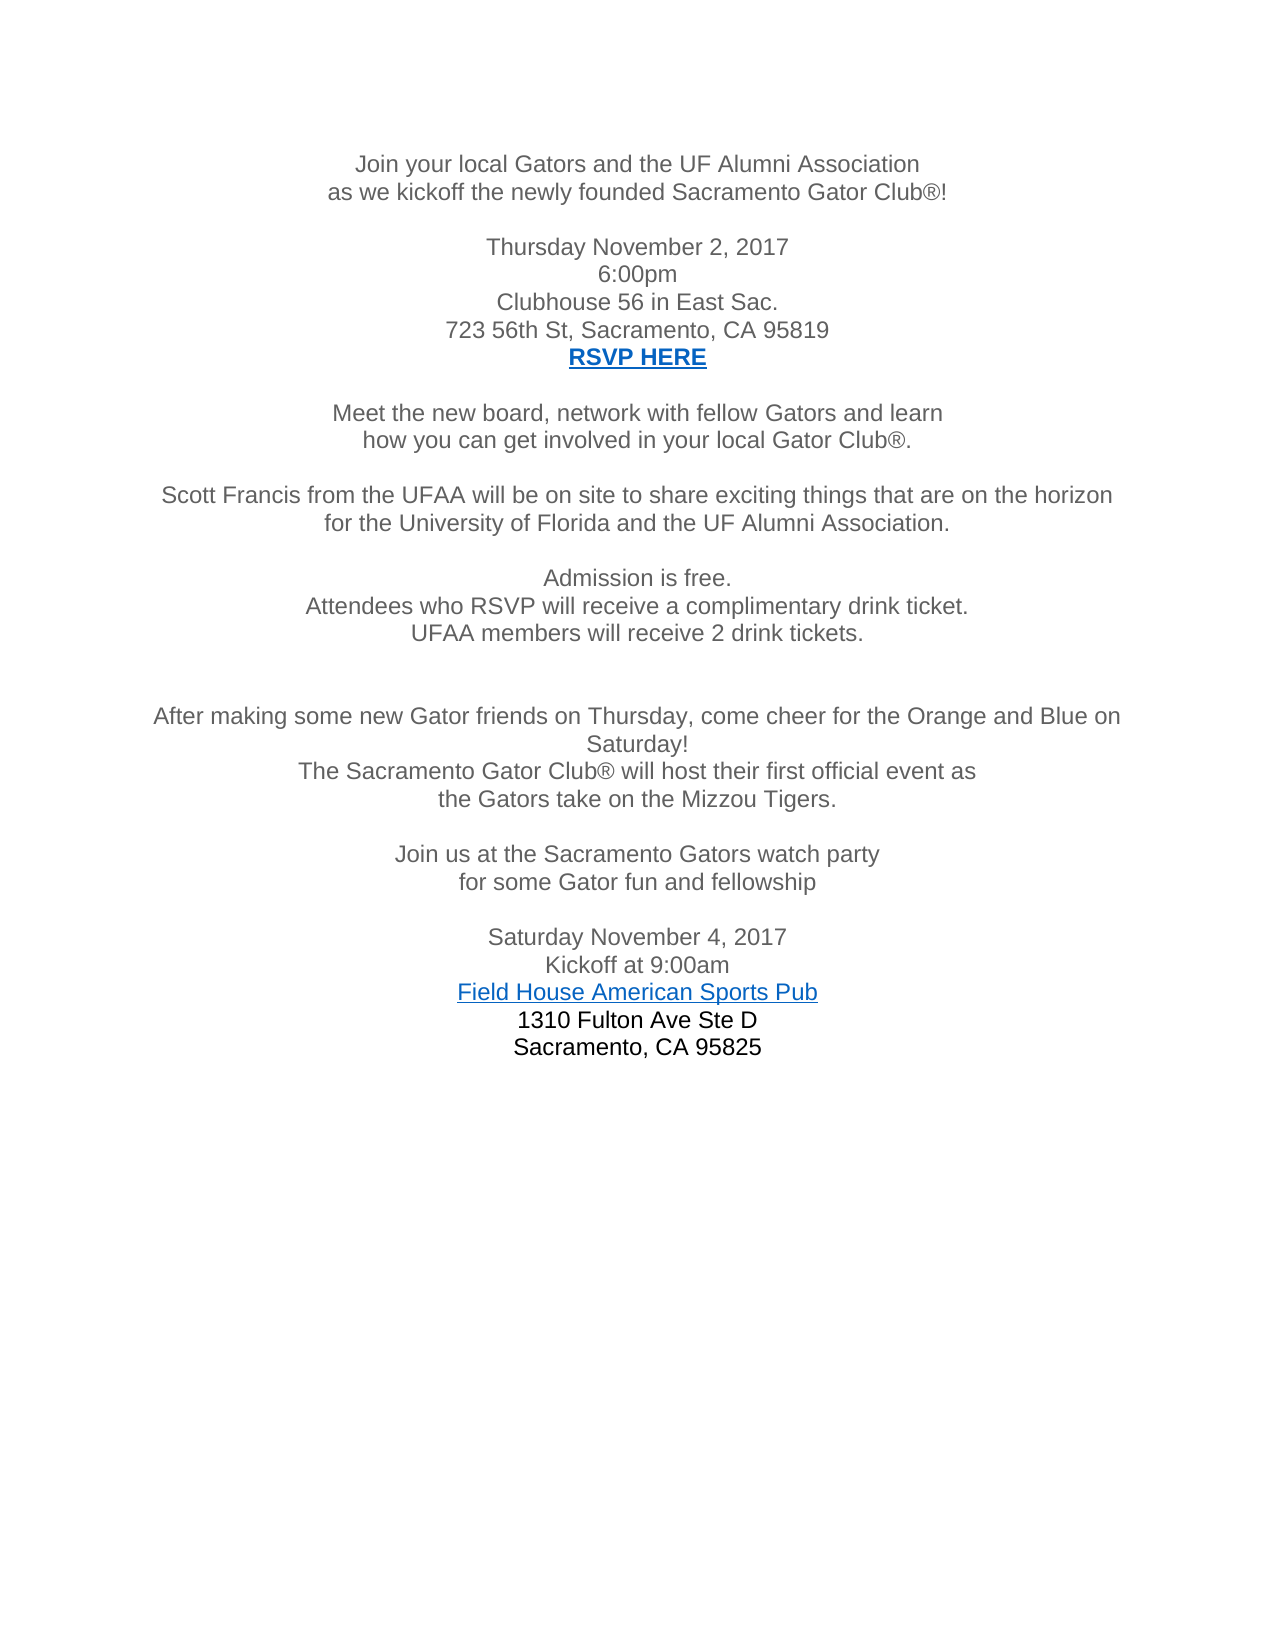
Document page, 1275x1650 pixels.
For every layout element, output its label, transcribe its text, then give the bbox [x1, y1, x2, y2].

text Sacramento, CA 95825 [150, 1033, 1125, 1061]
text the Gators take on the Mizzou Tigers. [150, 785, 1125, 812]
text for some Gator fun and fellowship [150, 868, 1125, 895]
text Thursday November 2, 2017 [150, 233, 1125, 260]
text Kickoff at 9:00am [150, 951, 1125, 978]
text Clubhouse 56 in East Sac. [150, 288, 1125, 316]
text Attendees who RSVP will receive a complimentary drink ticket. [150, 592, 1125, 619]
text Join your local Gators and the UF Alumni Association [150, 150, 1125, 178]
text how you can get involved in your local Gator Club®. [150, 426, 1125, 454]
text Saturday November 4, 2017 [150, 923, 1125, 951]
text Join us at the Sacramento Gators watch party [150, 840, 1125, 868]
text The Sacramento Gator Club® will host their first official event as [150, 757, 1125, 785]
text Admission is free. [150, 564, 1125, 592]
text as we kickoff the newly founded Sacramento Gator Club®! [150, 178, 1125, 205]
text 723 56th St, Sacramento, CA 95819 [150, 316, 1125, 343]
text Scott Francis from the UFAA will be on site to share exciting things that are on the horizon for the University of Florida and the UF Alumni Association. [150, 481, 1125, 536]
text 6:00pm [150, 260, 1125, 288]
text Field House American Sports Pub [150, 978, 1125, 1006]
text 1310 Fulton Ave Ste D [150, 1006, 1125, 1033]
text UFAA members will receive 2 drink tickets. [150, 619, 1125, 647]
text RSVP HERE [150, 343, 1125, 371]
text After making some new Gator friends on Thursday, come cheer for the Orange and Blue on Saturday! [150, 702, 1125, 757]
text Meet the new board, network with fellow Gators and learn [150, 398, 1125, 426]
